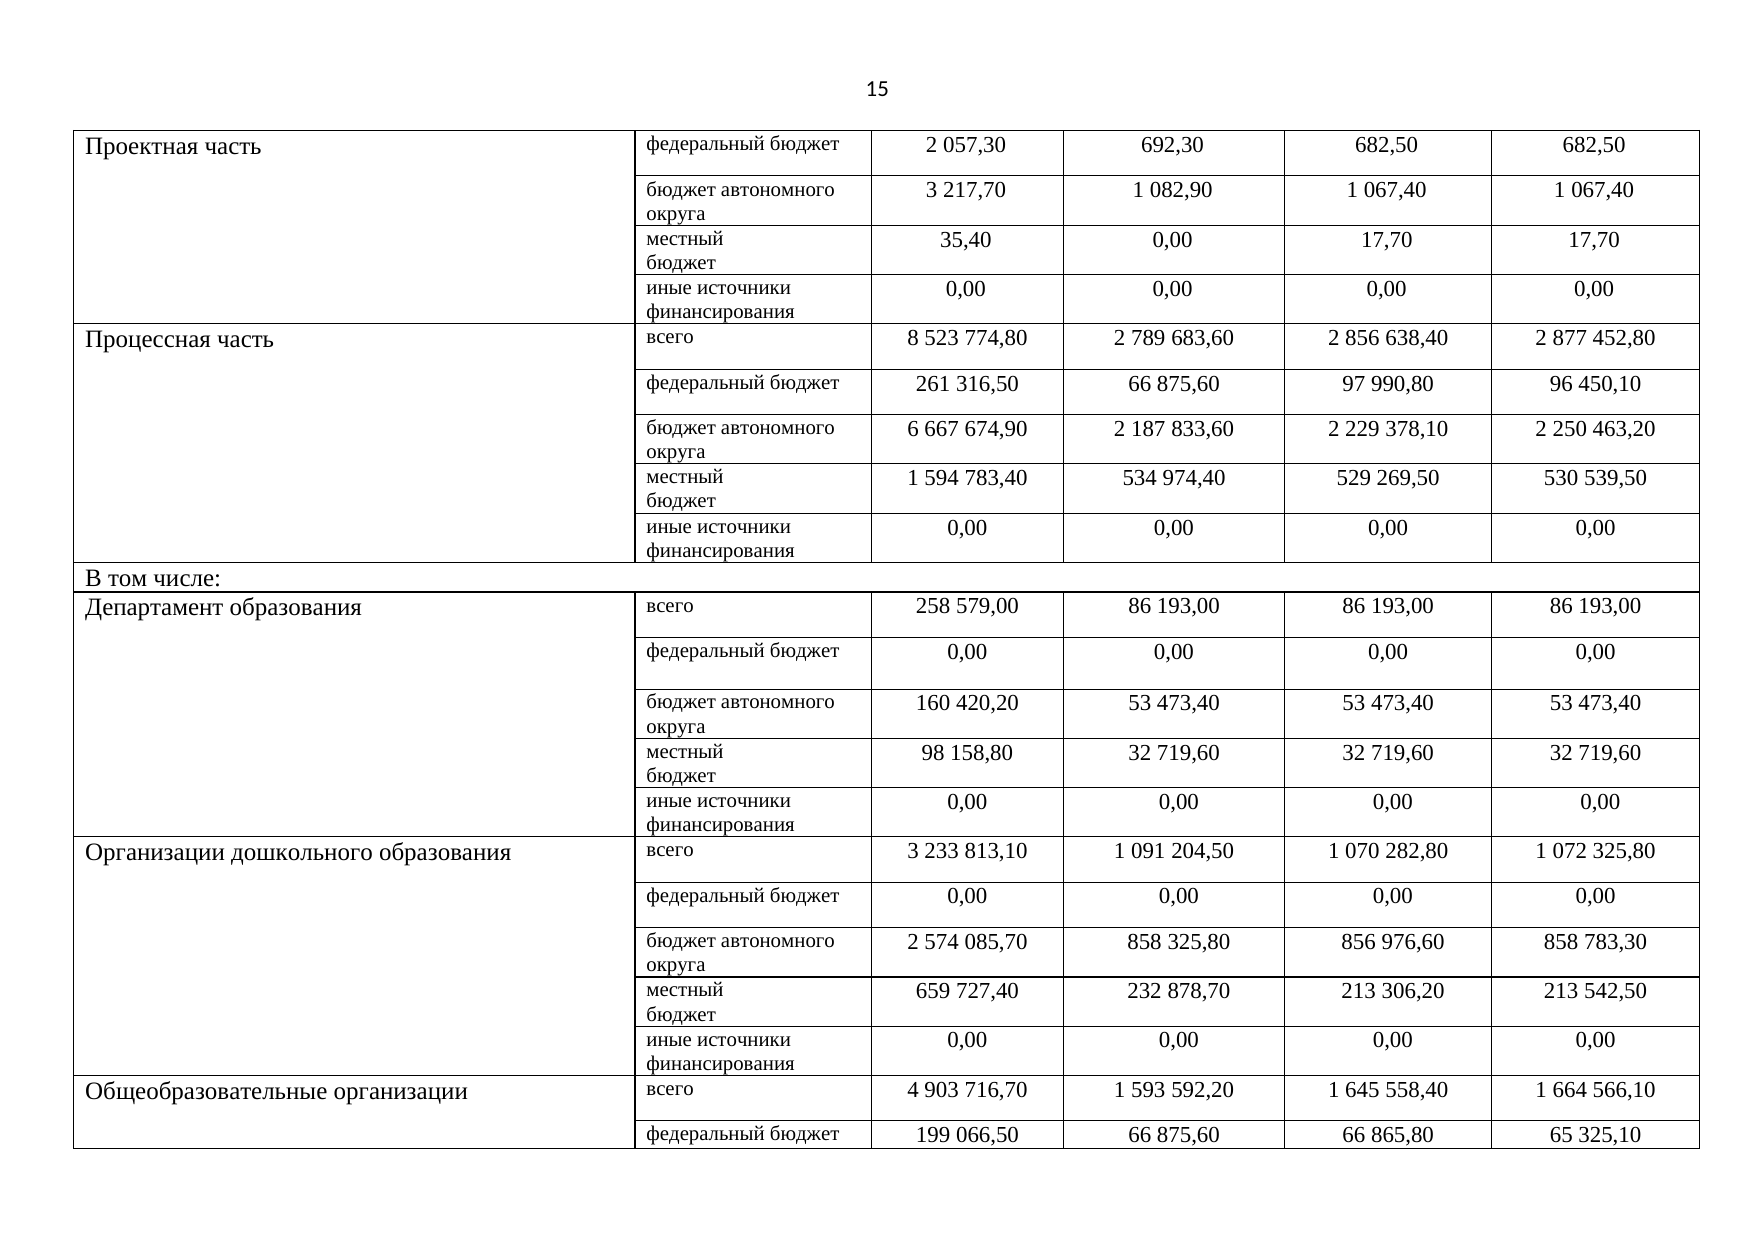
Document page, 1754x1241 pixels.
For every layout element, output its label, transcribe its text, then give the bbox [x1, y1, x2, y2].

table_cell 858 783,30 [1492, 928, 1699, 976]
table_cell 529 269,50 [1285, 464, 1491, 512]
table_cell 0,00 [872, 788, 1063, 836]
table_cell 0,00 [1492, 514, 1699, 562]
table_cell 53 473,40 [1285, 690, 1491, 738]
table_cell 17,70 [1285, 226, 1491, 274]
table_cell 0,00 [1492, 1027, 1699, 1075]
table_cell иные источники финансирования [636, 514, 871, 562]
table_cell всего [636, 837, 871, 882]
table_cell Департамент образования [74, 593, 634, 836]
table_cell 0,00 [1492, 788, 1699, 836]
table_cell 534 974,40 [1064, 464, 1284, 512]
table_cell 65 325,10 [1492, 1121, 1699, 1148]
table_cell 6 667 674,90 [872, 415, 1063, 463]
table_cell 66 875,60 [1064, 1121, 1284, 1148]
table_cell 0,00 [872, 275, 1063, 323]
table_cell В том числе: [74, 563, 1699, 591]
table_cell 96 450,10 [1492, 370, 1699, 414]
table_cell 0,00 [1285, 883, 1491, 927]
table_cell всего [636, 1076, 871, 1120]
table_cell 199 066,50 [872, 1121, 1063, 1148]
table_cell 160 420,20 [872, 690, 1063, 738]
table_cell 858 325,80 [1064, 928, 1284, 976]
table_cell 86 193,00 [1064, 593, 1284, 637]
table_cell федеральный бюджет [636, 883, 871, 927]
table_cell Проектная часть [74, 131, 634, 323]
table_cell 3 233 813,10 [872, 837, 1063, 882]
table_cell 1 664 566,10 [1492, 1076, 1699, 1120]
table_cell 0,00 [1492, 275, 1699, 323]
table_cell 1 072 325,80 [1492, 837, 1699, 882]
table_cell 682,50 [1492, 131, 1699, 175]
table_cell 53 473,40 [1492, 690, 1699, 738]
table_cell 1 594 783,40 [872, 464, 1063, 512]
table_cell 35,40 [872, 226, 1063, 274]
table_cell 3 217,70 [872, 176, 1063, 224]
table_cell 659 727,40 [872, 978, 1063, 1026]
table_cell 86 193,00 [1492, 593, 1699, 637]
table_cell 232 878,70 [1064, 978, 1284, 1026]
table_cell федеральный бюджет [636, 370, 871, 414]
table_cell 32 719,60 [1285, 739, 1491, 787]
table_cell бюджет автономного округа [636, 415, 871, 463]
table_cell федеральный бюджет [636, 638, 871, 688]
table_cell 0,00 [1492, 638, 1699, 688]
table_cell 0,00 [1285, 638, 1491, 688]
table_cell 0,00 [1285, 275, 1491, 323]
table_cell 0,00 [1064, 514, 1284, 562]
table_cell 0,00 [872, 883, 1063, 927]
table_cell 32 719,60 [1064, 739, 1284, 787]
table_cell 66 875,60 [1064, 370, 1284, 414]
table_cell 2 187 833,60 [1064, 415, 1284, 463]
table_cell федеральный бюджет [636, 131, 871, 175]
table_cell иные источники финансирования [636, 1027, 871, 1075]
table_cell всего [636, 593, 871, 637]
table_cell иные источники финансирования [636, 788, 871, 836]
table_cell 2 856 638,40 [1285, 324, 1491, 368]
table_cell 17,70 [1492, 226, 1699, 274]
table_cell 856 976,60 [1285, 928, 1491, 976]
table_cell 1 645 558,40 [1285, 1076, 1491, 1120]
table_cell 0,00 [1285, 514, 1491, 562]
table_cell бюджет автономного округа [636, 690, 871, 738]
table_cell 1 067,40 [1492, 176, 1699, 224]
table_cell 261 316,50 [872, 370, 1063, 414]
table_cell 0,00 [872, 638, 1063, 688]
table_cell 4 903 716,70 [872, 1076, 1063, 1120]
table_cell 0,00 [1064, 226, 1284, 274]
table_cell 0,00 [872, 514, 1063, 562]
table_cell 692,30 [1064, 131, 1284, 175]
table_cell 682,50 [1285, 131, 1491, 175]
table_cell 2 877 452,80 [1492, 324, 1699, 368]
table_cell 0,00 [1285, 788, 1491, 836]
table_cell 1 070 282,80 [1285, 837, 1491, 882]
table_cell всего [636, 324, 871, 368]
table_cell 1 091 204,50 [1064, 837, 1284, 882]
table_cell 1 593 592,20 [1064, 1076, 1284, 1120]
table_cell 2 250 463,20 [1492, 415, 1699, 463]
table_cell 213 306,20 [1285, 978, 1491, 1026]
table_cell 53 473,40 [1064, 690, 1284, 738]
table_cell местный бюджет [636, 739, 871, 787]
table_cell 530 539,50 [1492, 464, 1699, 512]
table_cell Организации дошкольного образования [74, 837, 634, 1075]
table_cell 2 574 085,70 [872, 928, 1063, 976]
table_cell 0,00 [1064, 275, 1284, 323]
table_cell 97 990,80 [1285, 370, 1491, 414]
table_cell бюджет автономного округа [636, 176, 871, 224]
table_cell 2 789 683,60 [1064, 324, 1284, 368]
table_cell 213 542,50 [1492, 978, 1699, 1026]
table_cell 0,00 [1064, 638, 1284, 688]
table_cell 0,00 [1064, 883, 1284, 927]
table_cell 1 082,90 [1064, 176, 1284, 224]
table_cell 66 865,80 [1285, 1121, 1491, 1148]
table_cell федеральный бюджет [636, 1121, 871, 1148]
table_cell 258 579,00 [872, 593, 1063, 637]
table_cell иные источники финансирования [636, 275, 871, 323]
table_cell 8 523 774,80 [872, 324, 1063, 368]
table_cell 0,00 [1492, 883, 1699, 927]
table_cell 0,00 [1064, 1027, 1284, 1075]
table_cell 98 158,80 [872, 739, 1063, 787]
table_cell местный бюджет [636, 464, 871, 512]
table_cell местный бюджет [636, 226, 871, 274]
table_cell 32 719,60 [1492, 739, 1699, 787]
table_cell 2 229 378,10 [1285, 415, 1491, 463]
table_cell 1 067,40 [1285, 176, 1491, 224]
table_cell 86 193,00 [1285, 593, 1491, 637]
table_cell 0,00 [1285, 1027, 1491, 1075]
table_cell Общеобразовательные организации [74, 1076, 634, 1148]
table_cell 0,00 [872, 1027, 1063, 1075]
table_cell местный бюджет [636, 978, 871, 1026]
table_cell 0,00 [1064, 788, 1284, 836]
table_cell Процессная часть [74, 324, 634, 562]
table_cell бюджет автономного округа [636, 928, 871, 976]
table_cell 2 057,30 [872, 131, 1063, 175]
